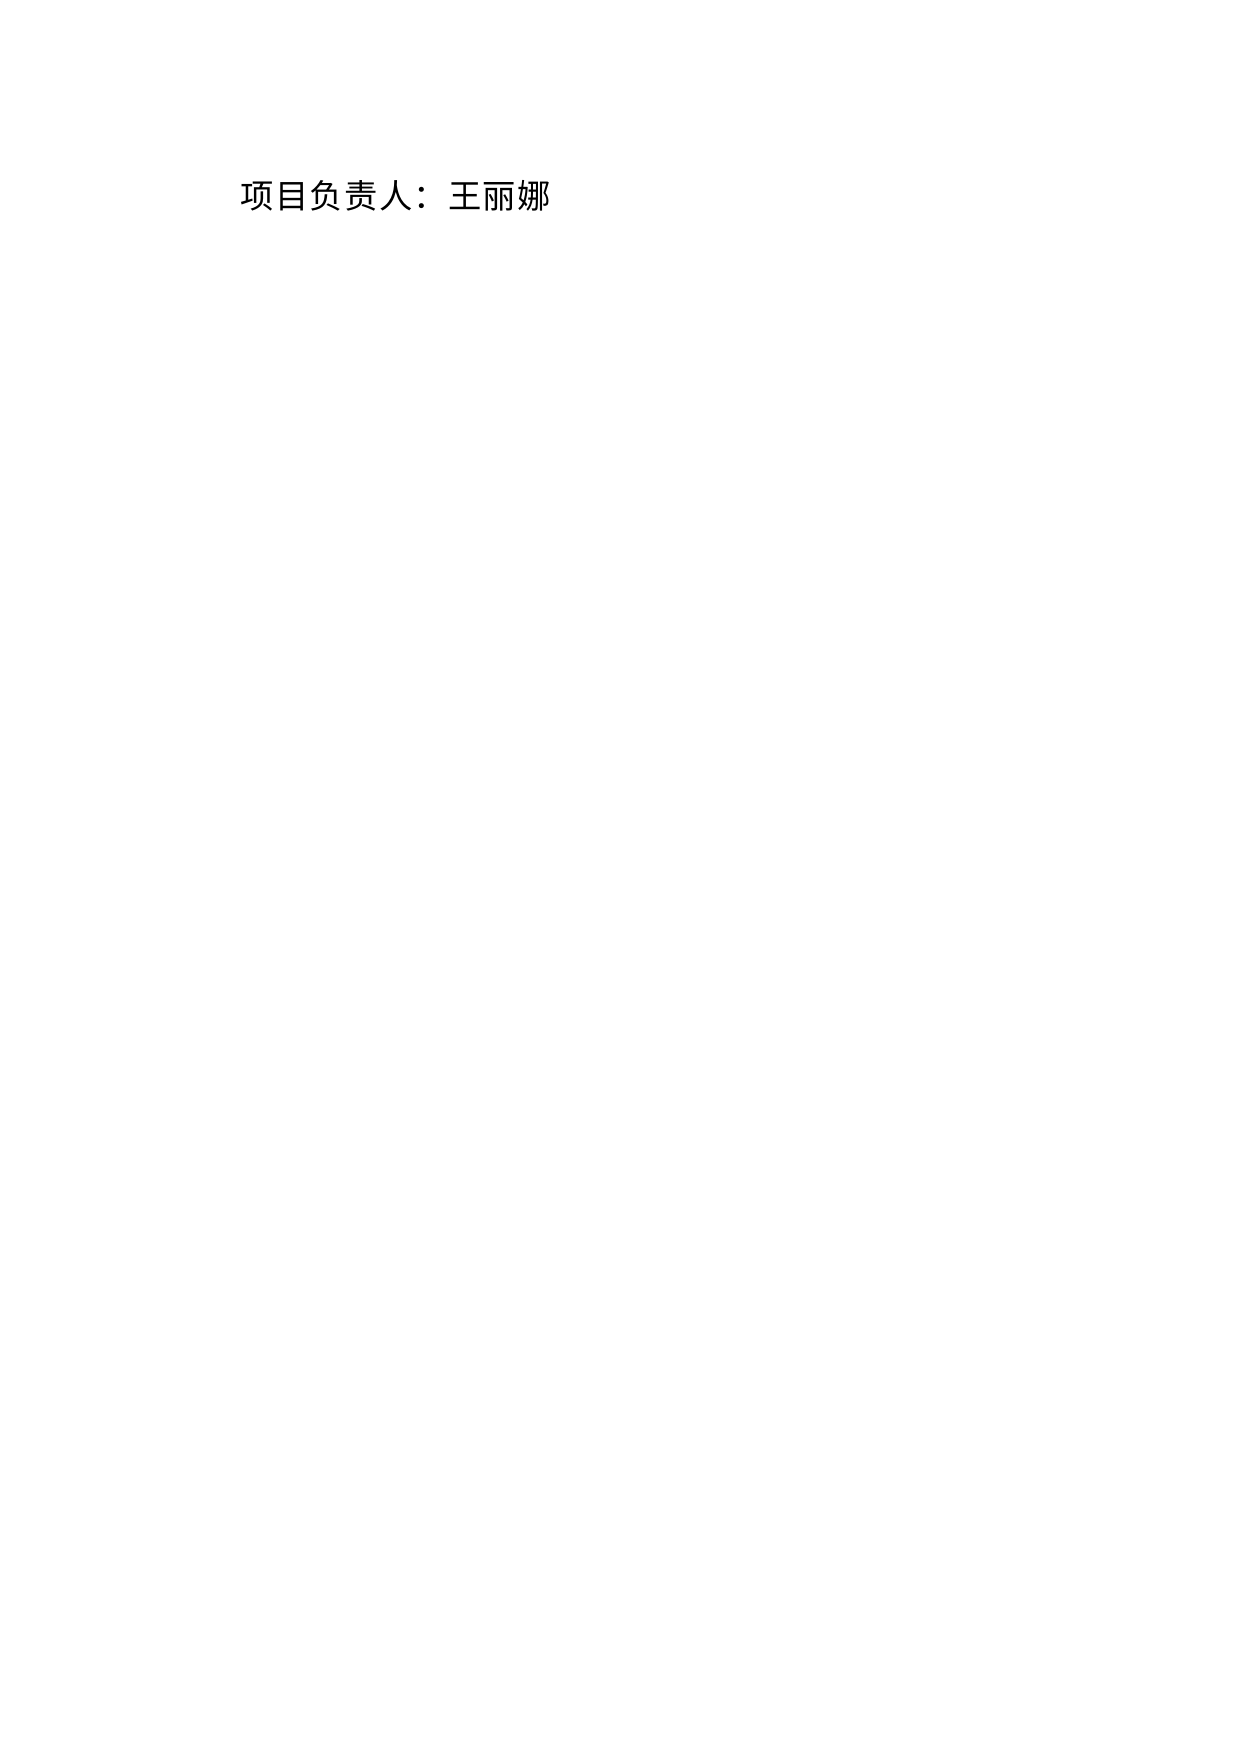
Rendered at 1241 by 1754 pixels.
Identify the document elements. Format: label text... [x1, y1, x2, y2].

text 项目负责人：王丽娜 [169, 162, 1053, 227]
